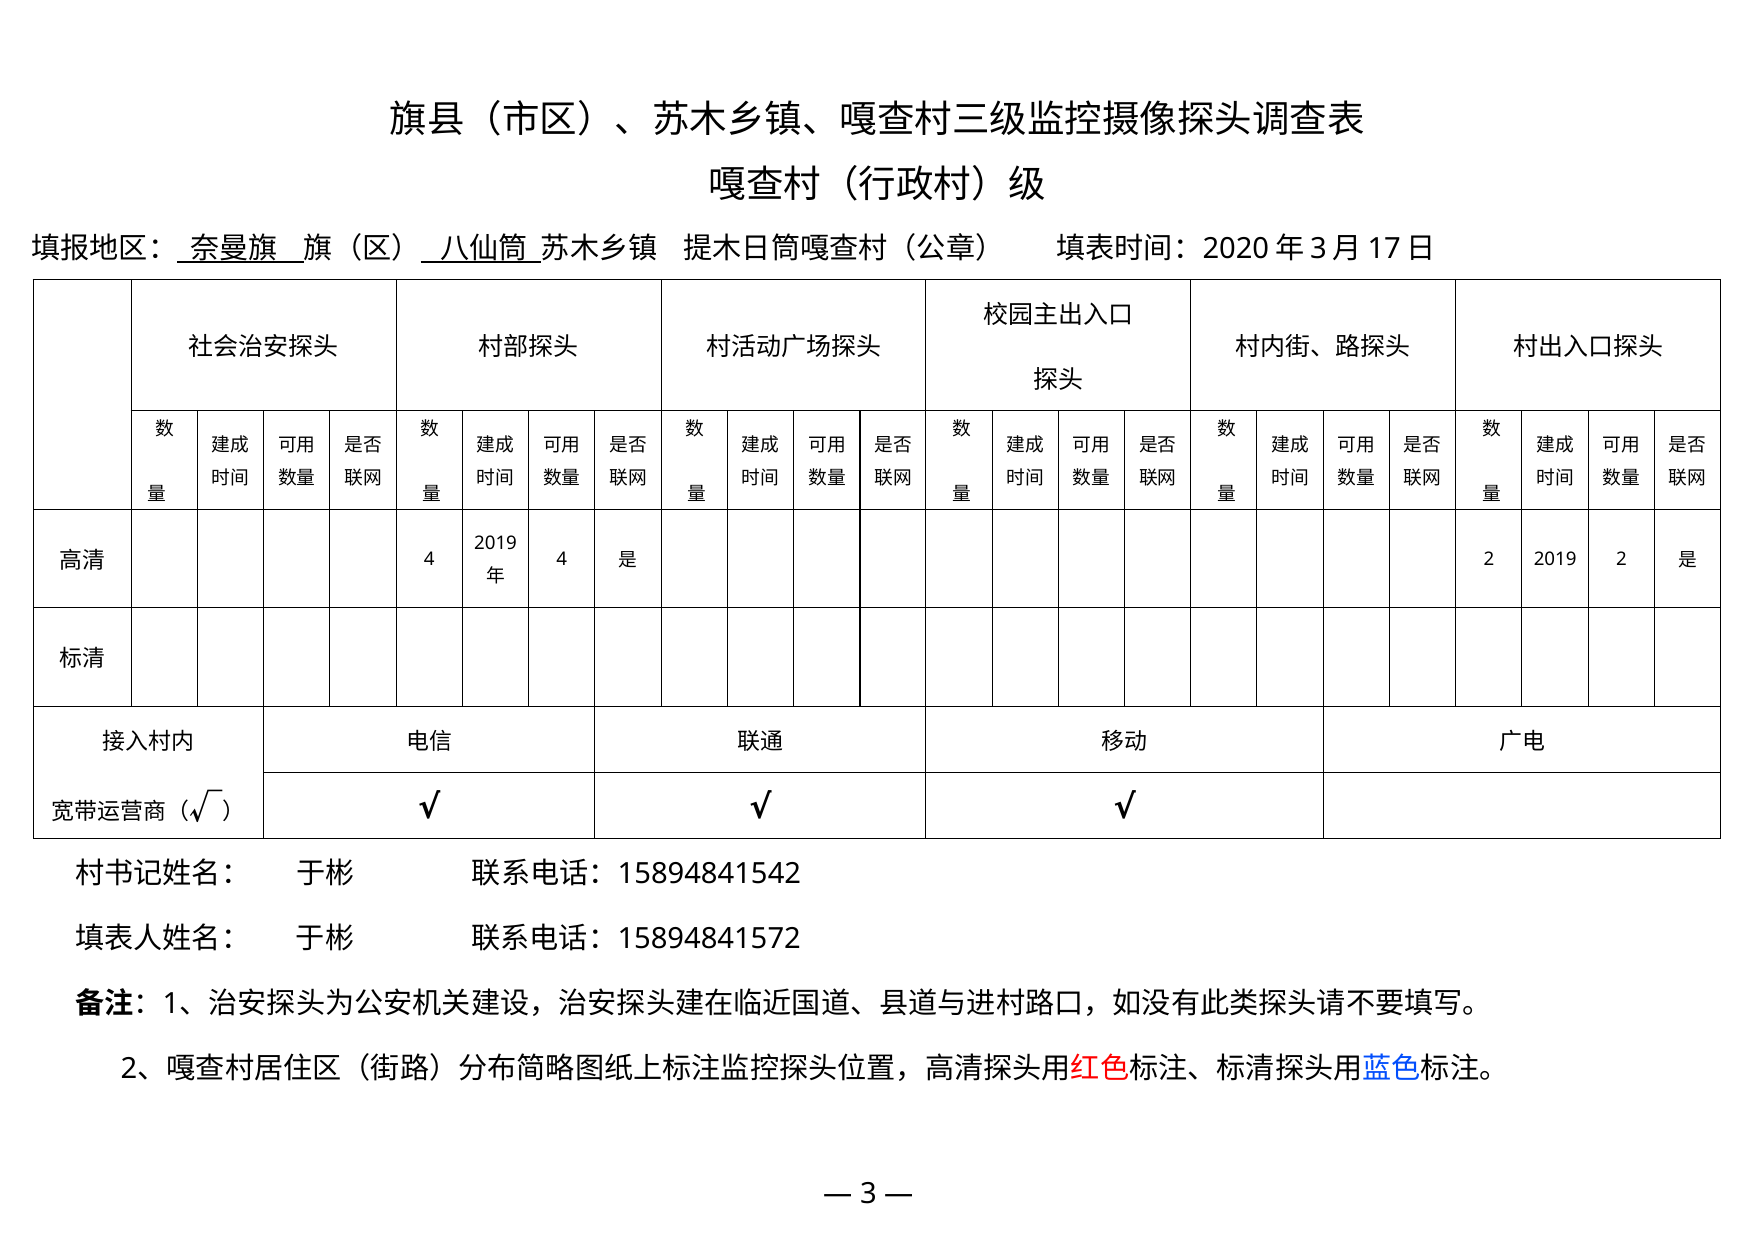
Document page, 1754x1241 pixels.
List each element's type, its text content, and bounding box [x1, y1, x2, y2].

table_header 村出入口探头 [1456, 280, 1720, 410]
table_header 村内街、路探头 [1191, 280, 1455, 410]
table_cell [662, 608, 727, 706]
table_cell [1655, 608, 1720, 706]
table_cell 是 [595, 510, 661, 607]
table_cell [1390, 608, 1455, 706]
table_cell [794, 510, 859, 607]
table_header 校园主出入口 探头 [926, 280, 1190, 410]
table_cell [1456, 608, 1521, 706]
table_cell [1257, 510, 1323, 607]
table_cell [1059, 608, 1124, 706]
table_cell 高清 [34, 510, 131, 607]
table_cell [1059, 510, 1124, 607]
table_cell 2019 [1522, 510, 1588, 607]
table_cell 接入村内 宽带运营商（√） [34, 707, 263, 838]
table_cell [1324, 510, 1389, 607]
table_cell [794, 608, 859, 706]
table_cell 可用数量 [1324, 411, 1389, 508]
table_cell 联通 [595, 707, 925, 772]
table_header [34, 280, 131, 508]
table_cell [264, 608, 329, 706]
table_cell 数 量 [1191, 411, 1256, 508]
table_cell 电信 [264, 707, 594, 772]
table_cell [330, 510, 396, 607]
table_cell 2019年 [463, 510, 528, 607]
table_cell [1191, 510, 1256, 607]
table_cell [463, 608, 528, 706]
table_cell 是否联网 [1655, 411, 1720, 508]
table_cell 是否联网 [1390, 411, 1455, 508]
table_cell 是否联网 [861, 411, 925, 508]
table_cell 标清 [34, 608, 131, 706]
table_cell √ [595, 773, 925, 838]
table_cell [1589, 608, 1654, 706]
table_cell [728, 608, 793, 706]
table_cell [1390, 510, 1455, 607]
table_cell [728, 510, 793, 607]
table_cell [529, 608, 594, 706]
table_cell [861, 608, 925, 706]
table_cell 建成时间 [993, 411, 1058, 508]
table_header 社会治安探头 [132, 280, 396, 410]
table_cell 可用数量 [529, 411, 594, 508]
table_cell 数 量 [662, 411, 727, 508]
text 2、嘎查村居住区（街路）分布简略图纸上标注监控探头位置，高清探头用红色标注、标清探头用蓝色标注。 [75, 1034, 1679, 1099]
table_cell [993, 510, 1058, 607]
table_cell 可用数量 [1059, 411, 1124, 508]
table_cell [926, 608, 992, 706]
table_cell 可用数量 [1589, 411, 1654, 508]
table_cell [1522, 608, 1588, 706]
table_cell 数 量 [397, 411, 462, 508]
table_cell [198, 510, 263, 607]
table_cell 2 [1589, 510, 1654, 607]
table_cell 是否联网 [595, 411, 661, 508]
table_cell [330, 608, 396, 706]
table_cell 移动 [926, 707, 1323, 772]
text 备注：1、治安探头为公安机关建设，治安探头建在临近国道、县道与进村路口，如没有此类探头请不要填写。 [75, 969, 1679, 1034]
table_cell 是否联网 [330, 411, 396, 508]
table_cell 是 [1655, 510, 1720, 607]
table_cell 是否联网 [1125, 411, 1190, 508]
table_cell 建成时间 [1522, 411, 1588, 508]
table_cell 广电 [1324, 707, 1720, 772]
table_cell [662, 510, 727, 607]
table_cell 建成时间 [728, 411, 793, 508]
table_cell [397, 608, 462, 706]
table_cell [1324, 608, 1389, 706]
table_cell √ [926, 773, 1323, 838]
table_cell [1125, 510, 1190, 607]
table_cell √ [264, 773, 594, 838]
text 嘎查村（行政村）级 [75, 149, 1679, 214]
table_cell 建成时间 [463, 411, 528, 508]
table_cell [1125, 608, 1190, 706]
text 填表人姓名： 于彬 联系电话：15894841572 [75, 904, 1679, 969]
table_cell 可用数量 [794, 411, 859, 508]
text 旗县（市区）、苏木乡镇、嘎查村三级监控摄像探头调查表 [75, 84, 1679, 149]
text 村书记姓名： 于彬 联系电话：15894841542 [75, 839, 1679, 904]
table_cell [993, 608, 1058, 706]
table_cell [198, 608, 263, 706]
table_cell [132, 608, 197, 706]
table_cell [926, 510, 992, 607]
table_cell [861, 510, 925, 607]
table_cell [595, 608, 661, 706]
table_cell 可用数量 [264, 411, 329, 508]
table_header 村活动广场探头 [662, 280, 925, 410]
table_header 村部探头 [397, 280, 661, 410]
table_cell [1257, 608, 1323, 706]
table_cell 建成时间 [198, 411, 263, 508]
table_cell [1191, 608, 1256, 706]
table_cell 数 量 [1456, 411, 1521, 508]
table_cell 4 [397, 510, 462, 607]
table_cell 数 量 [926, 411, 992, 508]
table_cell 4 [529, 510, 594, 607]
table_cell 数 量 [132, 411, 197, 508]
text 填报地区： 奈曼旗 旗（区） 八仙筒 苏木乡镇 提木日筒嘎查村（公章） 填表时间：2020年3月17日 [31, 214, 1717, 279]
table_cell 2 [1456, 510, 1521, 607]
table_cell [1324, 773, 1720, 838]
table_cell 建成时间 [1257, 411, 1323, 508]
table_cell [132, 510, 197, 607]
table_cell [264, 510, 329, 607]
